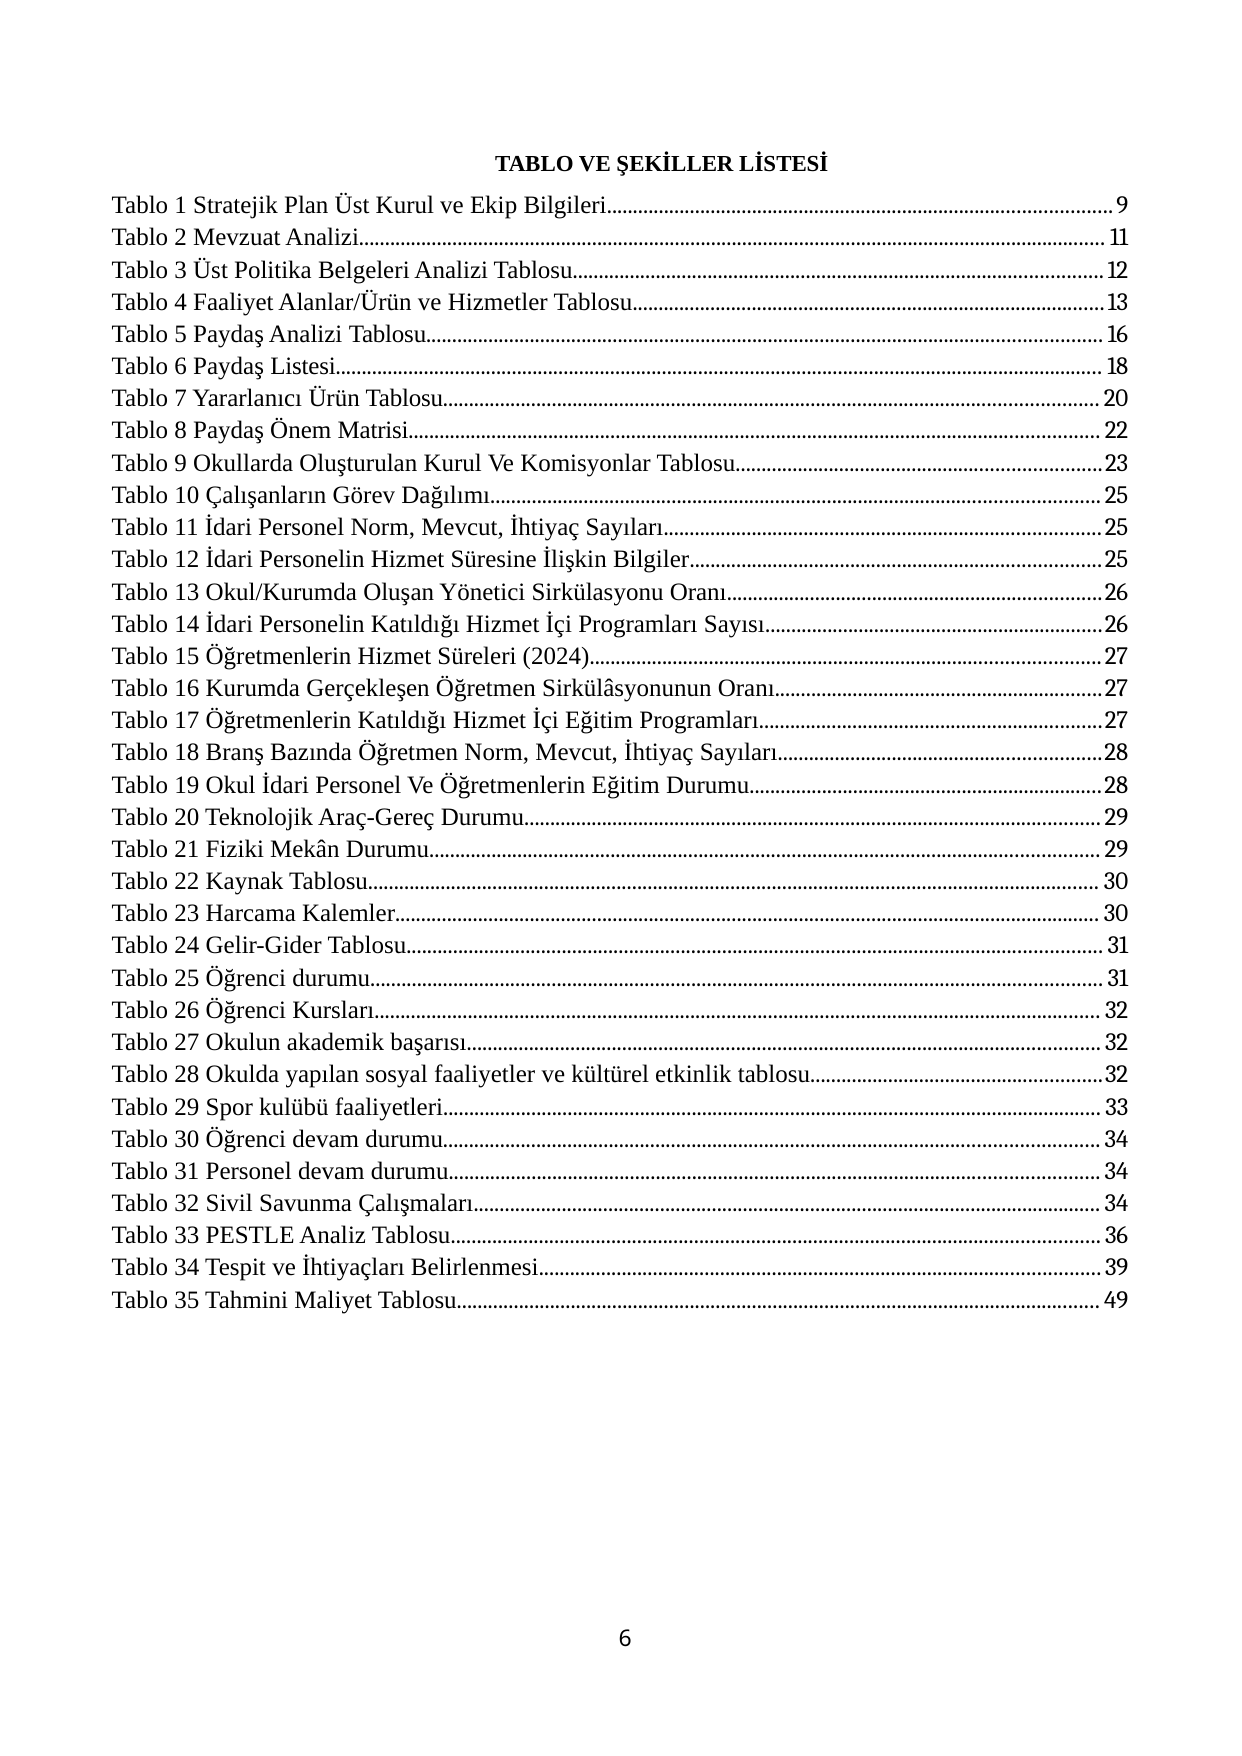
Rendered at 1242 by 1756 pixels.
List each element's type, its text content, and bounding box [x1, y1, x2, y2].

text Tablo 15 Öğretmenlerin Hizmet Süreleri (2024) 27 [111, 641, 989, 671]
text Tablo 34 Tespit ve İhtiyaçları Belirlenmesi 39 [111, 1252, 989, 1282]
text Tablo 18 Branş Bazında Öğretmen Norm, Mevcut, İhtiyaç Sayıları 28 [111, 737, 989, 767]
text Tablo 1 Stratejik Plan Üst Kurul ve Ekip Bilgileri 9 [111, 190, 989, 220]
text Tablo 23 Harcama Kalemler 30 [111, 898, 989, 928]
text Tablo 6 Paydaş Listesi 18 [111, 351, 989, 381]
text Tablo 21 Fiziki Mekân Durumu 29 [111, 834, 989, 864]
text Tablo 12 İdari Personelin Hizmet Süresine İlişkin Bilgiler 25 [111, 544, 989, 574]
text Tablo 4 Faaliyet Alanlar/Ürün ve Hizmetler Tablosu 13 [111, 287, 989, 316]
text Tablo 16 Kurumda Gerçekleşen Öğretmen Sirkülâsyonunun Oranı 27 [111, 673, 989, 703]
text Tablo 28 Okulda yapılan sosyal faaliyetler ve kültürel etkinlik tablosu 32 [111, 1059, 989, 1089]
text Tablo 20 Teknolojik Araç-Gereç Durumu 29 [111, 802, 989, 831]
text TABLO VE ŞEKİLLER LİSTESİ [112, 150, 1137, 176]
text Tablo 11 İdari Personel Norm, Mevcut, İhtiyaç Sayıları 25 [111, 512, 989, 542]
text Tablo 5 Paydaş Analizi Tablosu 16 [111, 319, 989, 349]
text Tablo 30 Öğrenci devam durumu 34 [111, 1124, 989, 1153]
text Tablo 7 Yararlanıcı Ürün Tablosu 20 [111, 383, 989, 413]
text Tablo 24 Gelir-Gider Tablosu 31 [111, 931, 989, 960]
text Tablo 22 Kaynak Tablosu 30 [111, 866, 989, 896]
text Tablo 19 Okul İdari Personel Ve Öğretmenlerin Eğitim Durumu 28 [111, 770, 989, 799]
text Tablo 26 Öğrenci Kursları 32 [111, 995, 989, 1024]
text Tablo 9 Okullarda Oluşturulan Kurul Ve Komisyonlar Tablosu 23 [111, 448, 989, 477]
text Tablo 32 Sivil Savunma Çalışmaları 34 [111, 1188, 989, 1218]
text Tablo 2 Mevzuat Analizi 11 [111, 222, 989, 252]
text Tablo 27 Okulun akademik başarısı 32 [111, 1027, 989, 1057]
text Tablo 17 Öğretmenlerin Katıldığı Hizmet İçi Eğitim Programları 27 [111, 705, 989, 735]
text Tablo 13 Okul/Kurumda Oluşan Yönetici Sirkülasyonu Oranı 26 [111, 577, 989, 606]
text Tablo 35 Tahmini Maliyet Tablosu 49 [111, 1285, 989, 1314]
text Tablo 10 Çalışanların Görev Dağılımı 25 [111, 480, 989, 509]
text Tablo 29 Spor kulübü faaliyetleri 33 [111, 1092, 989, 1121]
text Tablo 33 PESTLE Analiz Tablosu 36 [111, 1220, 989, 1250]
text Tablo 31 Personel devam durumu 34 [111, 1156, 989, 1186]
text Tablo 14 İdari Personelin Katıldığı Hizmet İçi Programları Sayısı 26 [111, 609, 989, 638]
text Tablo 25 Öğrenci durumu 31 [111, 963, 989, 992]
text Tablo 3 Üst Politika Belgeleri Analizi Tablosu 12 [111, 255, 989, 284]
text Tablo 8 Paydaş Önem Matrisi 22 [111, 416, 989, 445]
